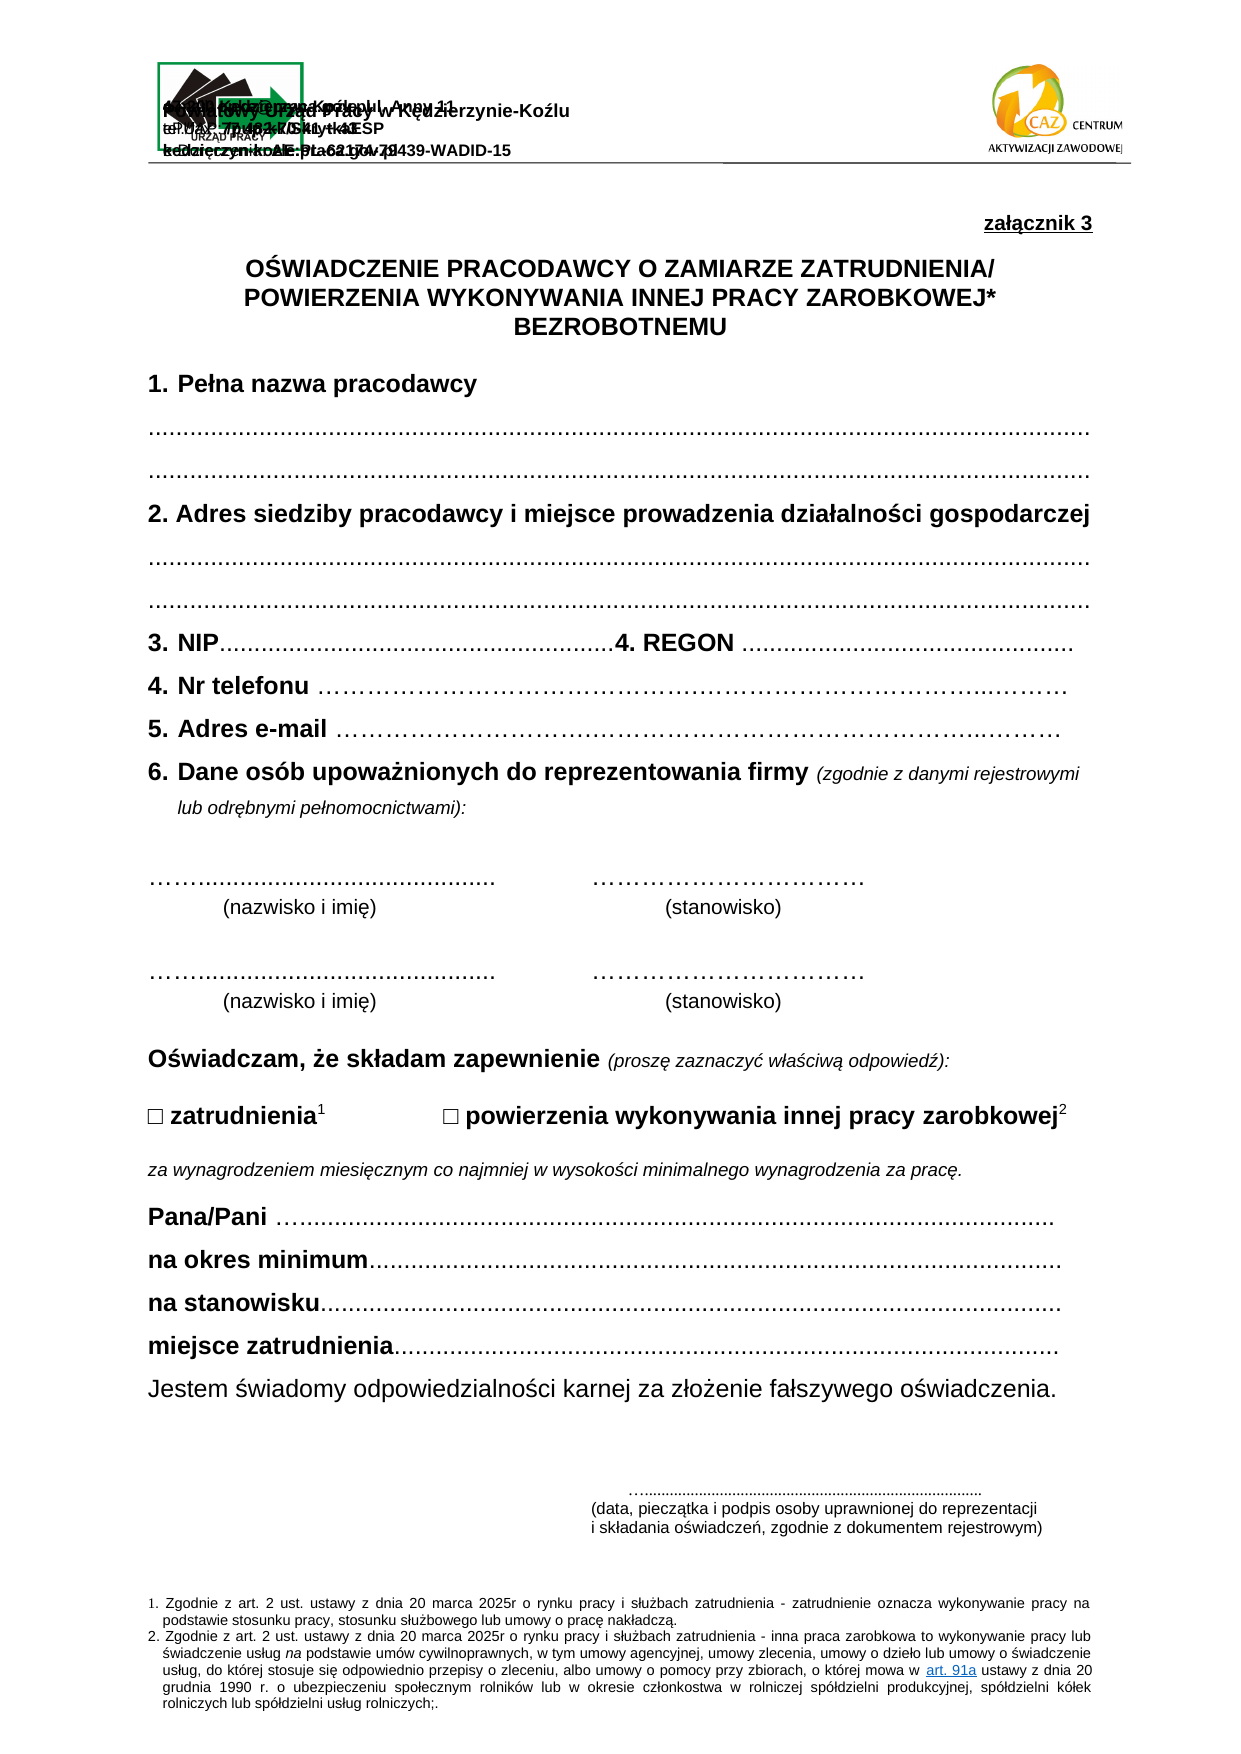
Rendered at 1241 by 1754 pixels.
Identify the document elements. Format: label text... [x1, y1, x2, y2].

text POWIERZENIA WYKONYWANIA INNEJ PRACY ZAROBKOWEJ* BEZROBOTNEMU [148, 283, 1092, 341]
text za wynagrodzeniem miesięcznym co najmniej w wysokości minimalnego wynagrodzenia za pracę. [148, 1159, 1092, 1180]
list Adres e-mail ………………………….………………………………………...……… [148, 714, 1092, 743]
picture [258, 104, 265, 113]
text Pana/Pani …............................................................................................................. [148, 1202, 1092, 1231]
text 2. Adres siedziby pracodawcy i miejsce prowadzenia działalności gospodarczej [148, 499, 1092, 527]
text na okres minimum.................................................................................................... [148, 1245, 1092, 1274]
list Pełna nazwa pracodawcy [148, 369, 1092, 398]
list (nazwisko i imię) (stanowisko) [223, 989, 1092, 1013]
text Jestem świadomy odpowiedzialności karnej za złożenie fałszywego oświadczenia. [148, 1374, 1092, 1403]
text miejsce zatrudnienia................................................................................................ [148, 1331, 1092, 1360]
text ……........................................... …………………………… [148, 862, 1092, 891]
text (data, pieczątka i podpis osoby uprawnionej do reprezentacji [517, 1499, 1092, 1518]
text ................................................................................................................................................................................................................................................................................ [148, 412, 1092, 484]
text Oświadczam, że składam zapewnienie (proszę zaznaczyć właściwą odpowiedź): [148, 1044, 1092, 1072]
text na stanowisku........................................................................................................... [148, 1288, 1092, 1317]
text załącznik 3 [148, 211, 1092, 235]
list NIP.........................................................4. REGON ................................................ [148, 628, 1092, 657]
text □ zatrudnienia1 □ powierzenia wykonywania innej pracy zarobkowej2 [148, 1101, 1092, 1130]
text i składania oświadczeń, zgodnie z dokumentem rejestrowym) [517, 1518, 1092, 1537]
list Nr telefonu ……………………………………….……………………………...……… [148, 671, 1092, 700]
picture [157, 62, 304, 151]
text ................................................................................................................................................................................................................................................................................ [148, 542, 1092, 614]
text ……........................................... …………………………… [148, 956, 1092, 984]
text OŚWIADCZENIE PRACODAWCY O ZAMIARZE ZATRUDNIENIA/ [148, 254, 1092, 283]
text …................................................................................. [443, 1480, 1092, 1499]
list (nazwisko i imię) (stanowisko) [223, 895, 1092, 919]
list Dane osób upoważnionych do reprezentowania firmy (zgodnie z danymi rejestrowymi lub odrębnymi pełnomocnictwami): [148, 757, 1092, 818]
picture [988, 64, 1123, 154]
